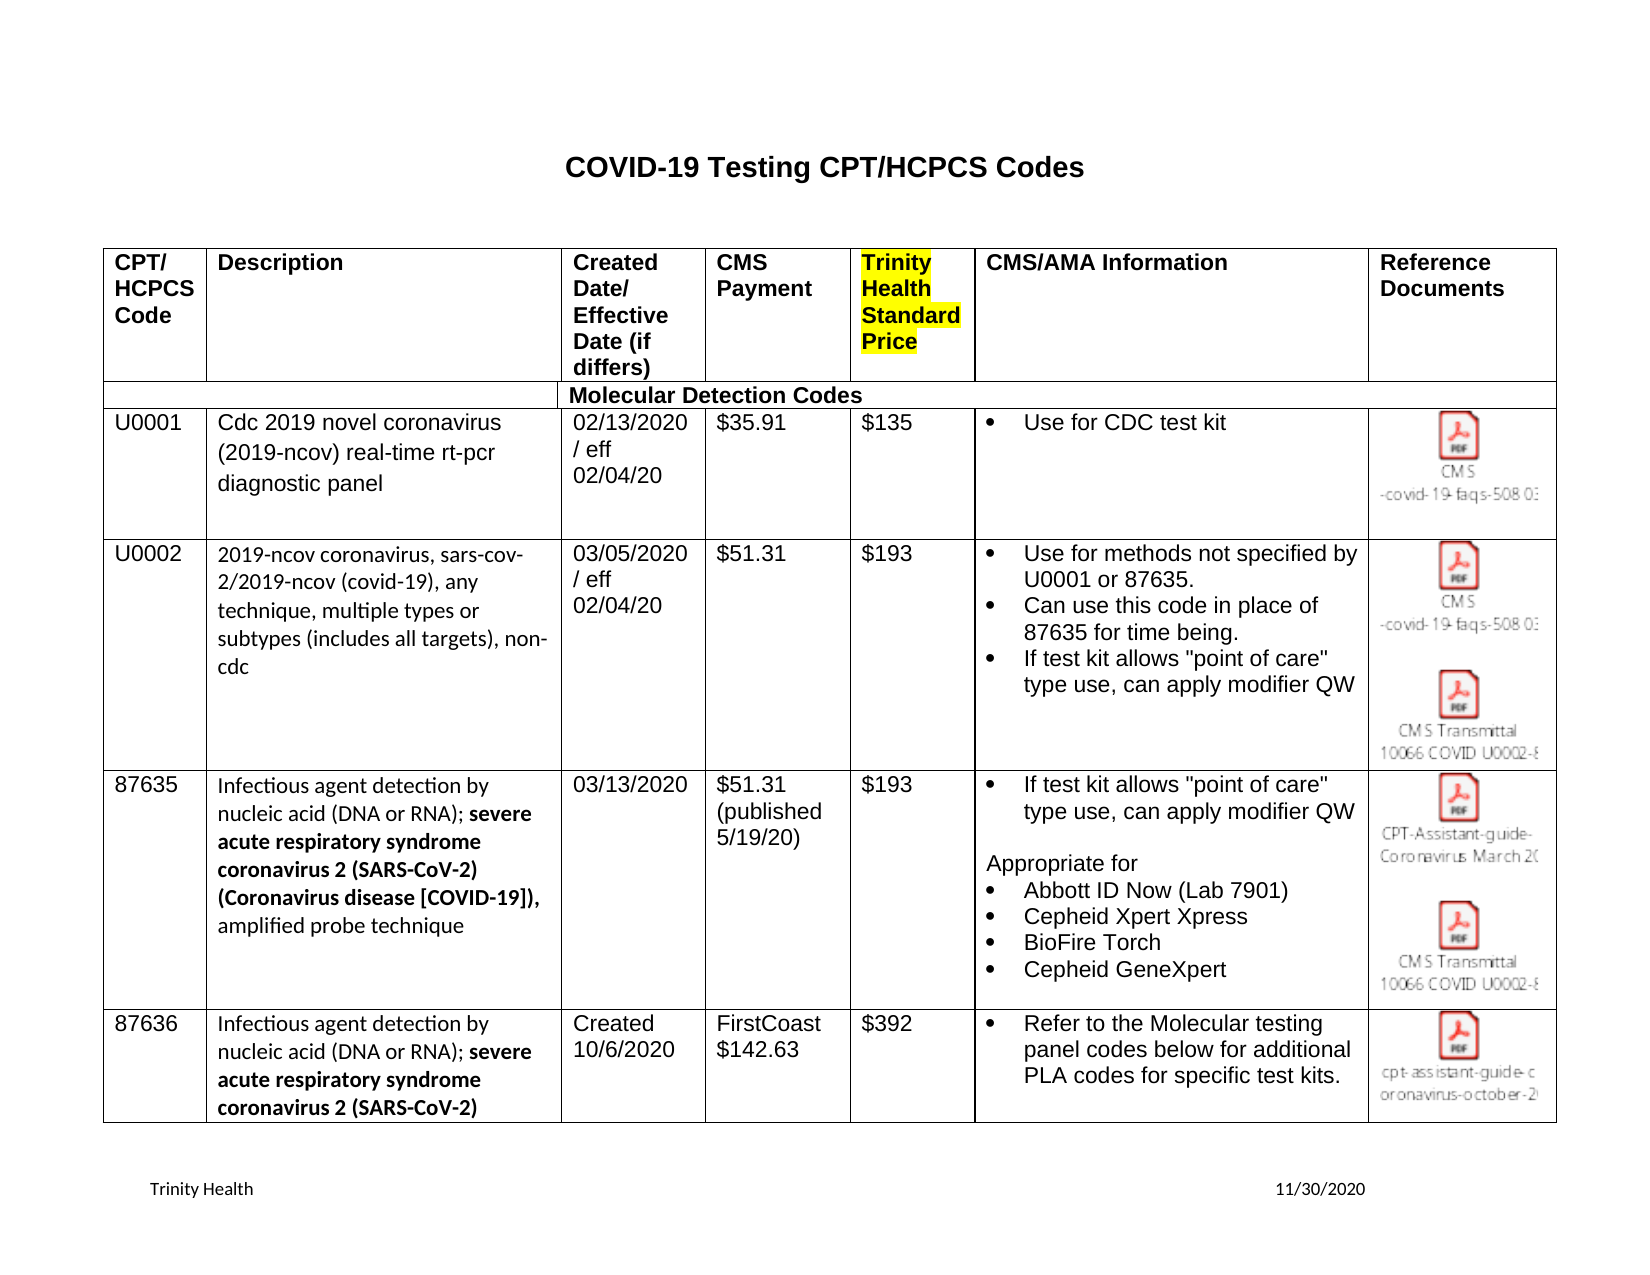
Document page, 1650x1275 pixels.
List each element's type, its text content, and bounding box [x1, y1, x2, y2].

table_cell U0002 [104, 540, 206, 770]
table_header CMS/AMA Information [976, 249, 1368, 381]
table_cell Cdc 2019 novel coronavirus (2019-ncov) real-time rt-pcr diagnostic panel [207, 409, 561, 539]
table_cell 87635 [104, 771, 206, 1008]
table_header Description [207, 249, 561, 381]
table_cell If test kit allows "point of care" type use, can apply modifier QW Appropriate for Abbott ID Now (Lab 7901) Cepheid Xpert Xpress BioFire Torch Cepheid GeneXpert [976, 771, 1368, 1008]
table_cell 03/05/2020/ eff 02/04/20 [562, 540, 705, 770]
table_cell [1369, 771, 1556, 1008]
table_cell [1369, 409, 1556, 539]
table_cell [1369, 540, 1556, 770]
text COVID-19 Testing CPT/HCPCS Codes [150, 150, 1500, 183]
table_cell $35.91 [706, 409, 850, 539]
table_cell Created 10/6/2020 [562, 1010, 705, 1122]
table_cell Use for methods not specified by U0001 or 87635. Can use this code in place of 87635 for time being. If test kit allows "point of care" type use, can apply modifier QW [976, 540, 1368, 770]
table_cell $51.31 [706, 540, 850, 770]
table_cell $392 [851, 1010, 974, 1122]
table_cell Use for CDC test kit [976, 409, 1368, 539]
table_header Reference Documents [1369, 249, 1556, 381]
table_header Created Date/ Effective Date (if differs) [562, 249, 705, 381]
table_cell [1369, 1010, 1556, 1122]
table_header CMS Payment [706, 249, 850, 381]
table_header CPT/ HCPCS Code [104, 249, 206, 381]
table_cell FirstCoast $142.63 [706, 1010, 850, 1122]
table_header Trinity Health Standard Price [851, 249, 974, 381]
table_cell $51.31 (published 5/19/20) [706, 771, 850, 1008]
table_cell 02/13/2020/ eff 02/04/20 [562, 409, 705, 539]
table_cell 2019-ncov coronavirus, sars-cov-2/2019-ncov (covid-19), any technique, multiple types or subtypes (includes all targets), non-cdc [207, 540, 561, 770]
table_cell [104, 382, 557, 408]
table_cell 03/13/2020 [562, 771, 705, 1008]
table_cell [976, 1010, 1368, 1122]
table_cell U0001 [104, 409, 206, 539]
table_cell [207, 1010, 561, 1122]
table_cell Infectious agent detection by nucleic acid (DNA or RNA); severe acute respiratory syndrome coronavirus 2 (SARS-CoV-2) (Coronavirus disease [COVID-19]), amplified probe technique [207, 771, 561, 1008]
table_cell $193 [851, 771, 974, 1008]
table_cell 87636 [104, 1010, 206, 1122]
table_cell $193 [851, 540, 974, 770]
table_cell $135 [851, 409, 974, 539]
table_cell Molecular Detection Codes [558, 382, 1556, 408]
